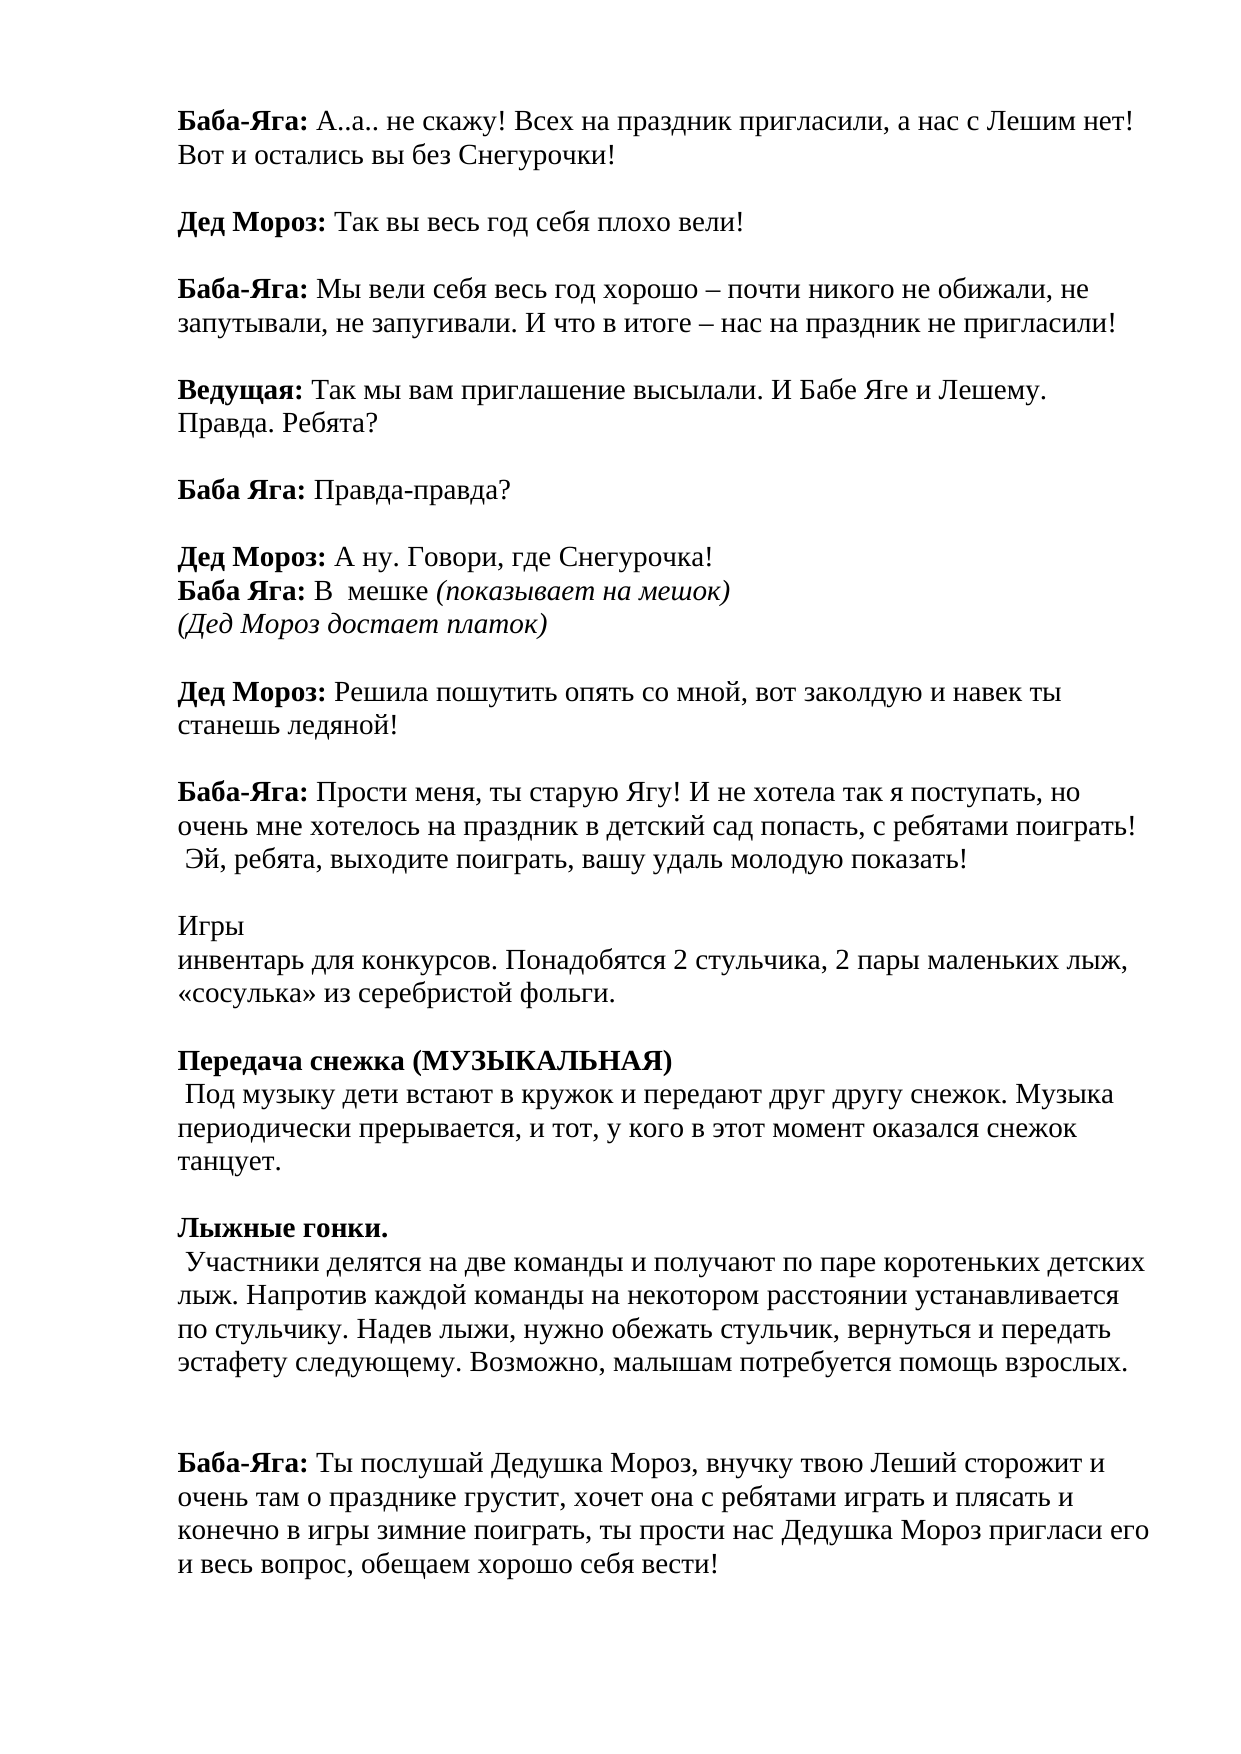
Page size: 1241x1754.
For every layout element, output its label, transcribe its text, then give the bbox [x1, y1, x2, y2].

text Баба-Яга: А..а.. не скажу! Всех на праздник пригласили, а нас с Лешим нет! Вот и остались вы без Снегурочки! [177, 103, 1152, 171]
text Дед Мороз: А ну. Говори, где Снегурочка! [177, 539, 1152, 573]
text Участники делятся на две команды и получают по паре коротеньких детских лыж. Напротив каждой команды на некотором расстоянии устанавливается по стульчику. Надев лыжи, нужно обежать стульчик, вернуться и передать эстафету следующему. Возможно, малышам потребуется помощь взрослых. [177, 1244, 1152, 1378]
text Игры [177, 908, 1152, 942]
text Эй, ребята, выходите поиграть, вашу удаль молодую показать! [177, 841, 1152, 875]
text Баба-Яга: Мы вели себя весь год хорошо – почти никого не обижали, не запутывали, не запугивали. И что в итоге – нас на праздник не пригласили! [177, 271, 1152, 338]
text (Дед Мороз достает платок) [177, 607, 1152, 640]
text Дед Мороз: Так вы весь год себя плохо вели! [177, 204, 1152, 238]
text Баба Яга: Правда-правда? [177, 472, 1152, 506]
text Баба-Яга: Прости меня, ты старую Ягу! И не хотела так я поступать, но очень мне хотелось на праздник в детский сад попасть, с ребятами поиграть! [177, 774, 1152, 841]
text Под музыку дети встают в кружок и передают друг другу снежок. Музыка периодически прерывается, и тот, у кого в этот момент оказался снежок танцует. [177, 1076, 1152, 1177]
text инвентарь для конкурсов. Понадобятся 2 стульчика, 2 пары маленьких лыж, «сосулька» из серебристой фольги. [177, 942, 1152, 1009]
text Передача снежка (МУЗЫКАЛЬНАЯ) [177, 1043, 1152, 1076]
text Баба Яга: В мешке (показывает на мешок) [177, 573, 1152, 607]
text Лыжные гонки. [177, 1210, 1152, 1244]
text Баба-Яга: Ты послушай Дедушка Мороз, внучку твою Леший сторожит и очень там о празднике грустит, хочет она с ребятами играть и плясать и конечно в игры зимние поиграть, ты прости нас Дедушка Мороз пригласи его и весь вопрос, обещаем хорошо себя вести! [177, 1445, 1152, 1579]
text Дед Мороз: Решила пошутить опять со мной, вот заколдую и навек ты станешь ледяной! [177, 674, 1152, 741]
text Ведущая: Так мы вам приглашение высылали. И Бабе Яге и Лешему. Правда. Ребята? [177, 372, 1152, 439]
